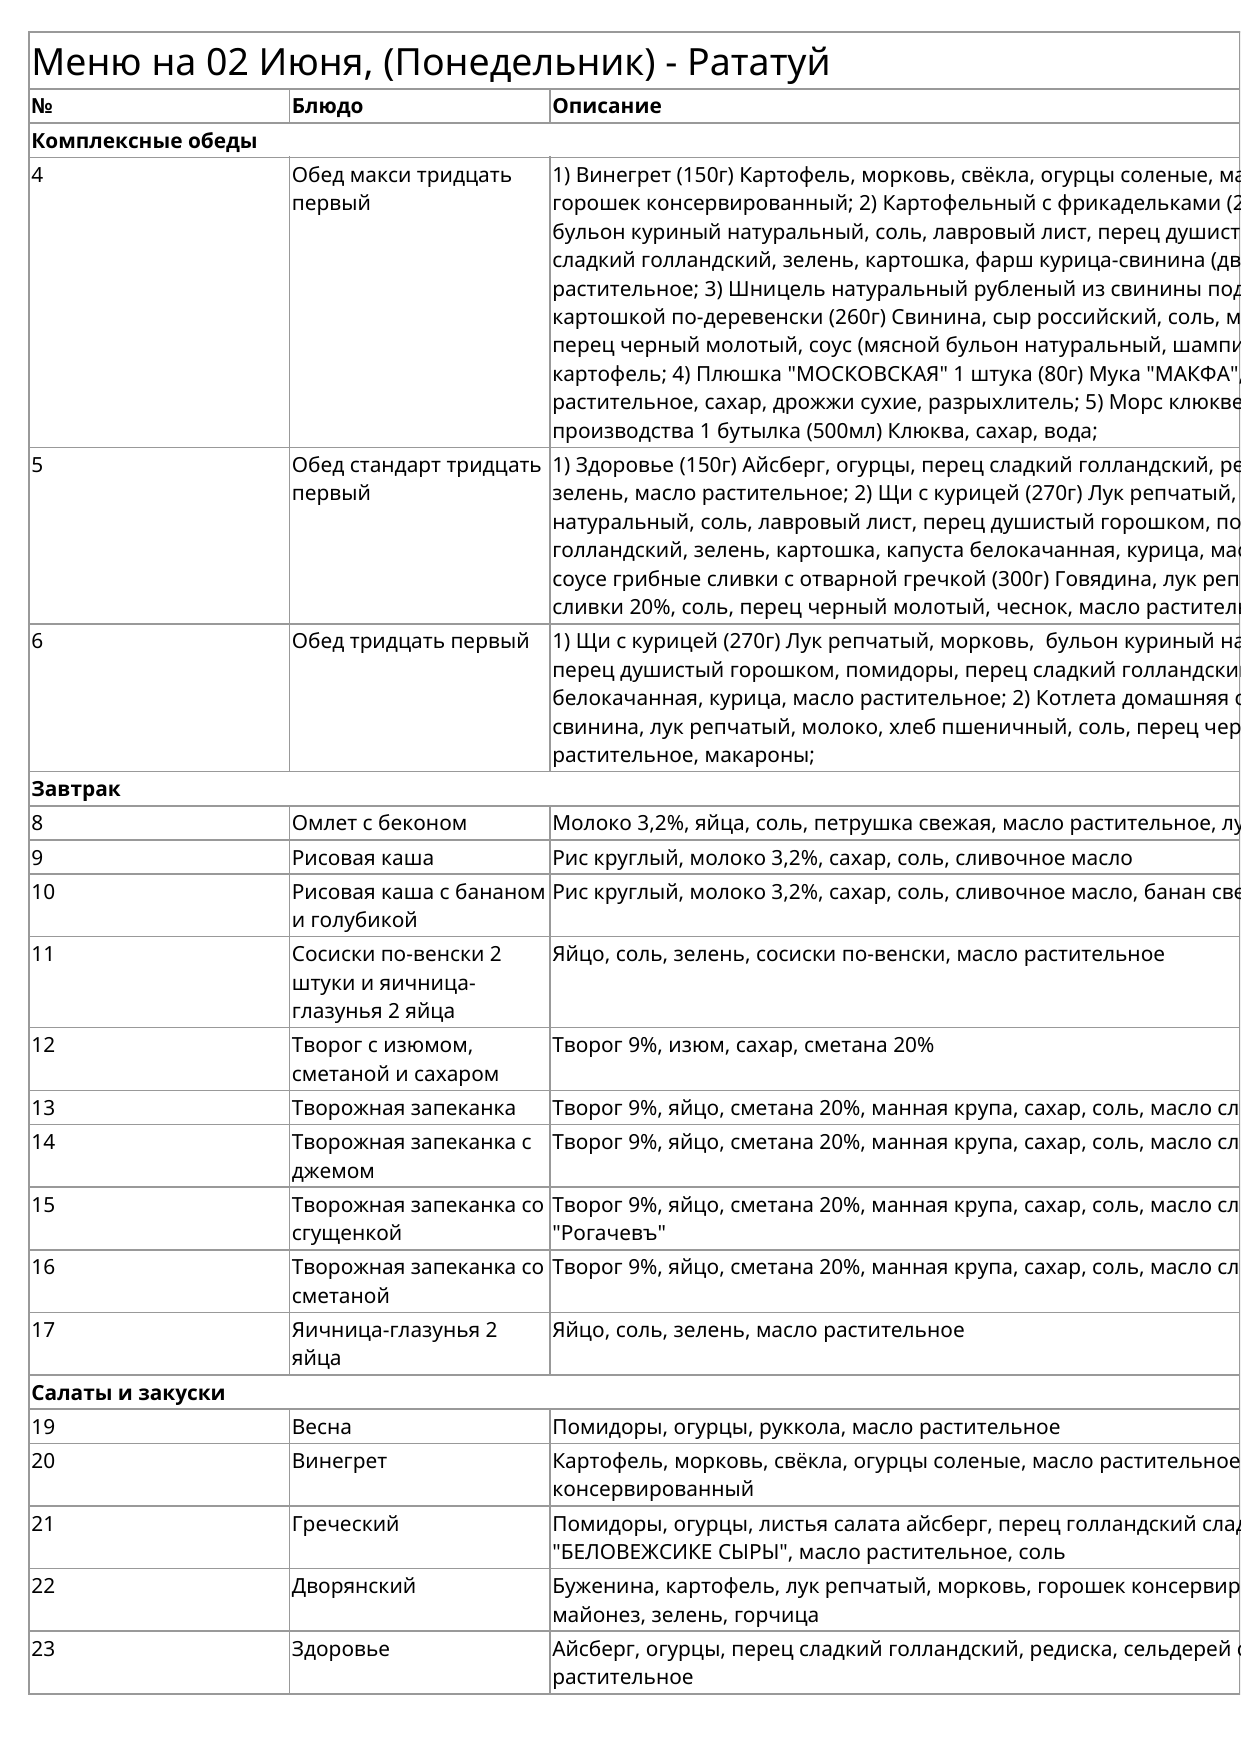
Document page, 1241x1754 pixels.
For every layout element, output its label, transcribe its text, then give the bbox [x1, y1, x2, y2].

table_cell 12 [30, 1028, 289, 1089]
table_cell 9 [30, 841, 289, 873]
table_cell Творожная запеканка со сгущенкой [290, 1188, 549, 1249]
table_cell Комплексные обеды [30, 124, 1239, 156]
table_cell 22 [30, 1569, 289, 1630]
table_cell 11 [30, 937, 289, 1027]
table_cell Здоровье [290, 1632, 549, 1693]
table_cell 21 [30, 1507, 289, 1568]
table_cell 5 [30, 448, 289, 623]
table_cell Сосиски по-венски 2 штуки и яичница-глазунья 2 яйца [290, 937, 549, 1027]
table_cell Описание [551, 90, 1239, 122]
table_cell Творог 9%, яйцо, сметана 20%, манная крупа, сахар, соль, масло сливочное [551, 1251, 1239, 1311]
table_cell Рис круглый, молоко 3,2%, сахар, соль, сливочное масло [551, 841, 1239, 873]
table_cell Картофель, морковь, свёкла, огурцы соленые, масло растительное, укроп, горошек консервированный [551, 1444, 1239, 1505]
table_cell 4 [30, 158, 289, 446]
table_cell Буженина, картофель, лук репчатый, морковь, горошек консервированный, огурцы соленые, майонез, зелень, горчица [551, 1569, 1239, 1630]
table_cell Творог 9%, яйцо, сметана 20%, манная крупа, сахар, соль, масло сливочное [551, 1091, 1239, 1124]
table_cell 13 [30, 1091, 289, 1124]
table_cell Творожная запеканка [290, 1091, 549, 1124]
table_cell Рисовая каша [290, 841, 549, 873]
table_cell Салаты и закуски [30, 1376, 1239, 1408]
table_cell 1) Щи с курицей (270г) Лук репчатый, морковь, бульон куриный натуральный, соль, лавровый лист, перец душистый горошком, помидоры, перец сладкий голландский, зелень, картошка, капуста белокачанная, курица, масло растительное; 2) Котлета домашняя с макаронами (270г) Курица, свинина, лук репчатый, молоко, хлеб пшеничный, соль, перец черный молотый, масло растительное, макароны; [551, 625, 1239, 771]
table_cell Обед тридцать первый [290, 625, 549, 771]
table_cell Блюдо [290, 90, 549, 122]
table_cell Обед макси тридцать первый [290, 158, 549, 446]
table_cell Яйцо, соль, зелень, масло растительное [551, 1313, 1239, 1374]
table_cell 15 [30, 1188, 289, 1249]
table_header Меню на 02 Июня, (Понедельник) - Рататуй [30, 33, 1239, 88]
table_cell Винегрет [290, 1444, 549, 1505]
table_cell Молоко 3,2%, яйца, соль, петрушка свежая, масло растительное, лук репчатый, бекон [551, 807, 1239, 839]
table_cell Весна [290, 1410, 549, 1442]
table_cell 19 [30, 1410, 289, 1442]
table_cell Дворянский [290, 1569, 549, 1630]
table_cell Завтрак [30, 772, 1239, 805]
table_cell 10 [30, 875, 289, 936]
table_cell 17 [30, 1313, 289, 1374]
table_cell Творог с изюмом, сметаной и сахаром [290, 1028, 549, 1089]
table_cell Рис круглый, молоко 3,2%, сахар, соль, сливочное масло, банан свежий, голубика свежая [551, 875, 1239, 936]
table_cell 16 [30, 1251, 289, 1311]
table_cell 1) Здоровье (150г) Айсберг, огурцы, перец сладкий голландский, редиска, сельдерей стебель, зелень, масло растительное; 2) Щи с курицей (270г) Лук репчатый, морковь, бульон куриный натуральный, соль, лавровый лист, перец душистый горошком, помидоры, перец сладкий голландский, зелень, картошка, капуста белокачанная, курица, масло растительное; 3) Говядина в соусе грибные сливки с отварной гречкой (300г) Говядина, лук репчатый, морковь, шампиньоны, сливки 20%, соль, перец черный молотый, чеснок, масло растительное, зелень, гречка; [551, 448, 1239, 623]
table_cell Яичница-глазунья 2 яйца [290, 1313, 549, 1374]
table_cell 8 [30, 807, 289, 839]
table_cell 1) Винегрет (150г) Картофель, морковь, свёкла, огурцы соленые, масло растительное, укроп, горошек консервированный; 2) Картофельный с фрикадельками (270г) Лук репчатый, морковь, бульон куриный натуральный, соль, лавровый лист, перец душистый горошком, помидоры, перец сладкий голландский, зелень, картошка, фарш курица-свинина (две фрикадельки), масло растительное; 3) Шницель натуральный рубленый из свинины под чесночно-грибным соусом с картошкой по-деревенски (260г) Свинина, сыр российский, соль, масло растительное, яйцо, аджика, перец черный молотый, соус (мясной бульон натуральный, шампиньоны, чеснок свежий), картофель; 4) Плюшка "МОСКОВСКАЯ" 1 штука (80г) Мука "МАКФА", яйцо, соль, молоко 3,2%, масло растительное, сахар, дрожжи сухие, разрыхлитель; 5) Морс клюквенный собственного производства 1 бутылка (500мл) Клюква, сахар, вода; [551, 158, 1239, 446]
table_cell Творог 9%, яйцо, сметана 20%, манная крупа, сахар, соль, масло сливочное, сгущенное молоко "Рогачевъ" [551, 1188, 1239, 1249]
table_cell Помидоры, огурцы, руккола, масло растительное [551, 1410, 1239, 1442]
table_cell Айсберг, огурцы, перец сладкий голландский, редиска, сельдерей стебель, зелень, масло растительное [551, 1632, 1239, 1693]
table_cell 23 [30, 1632, 289, 1693]
table_cell Творог 9%, яйцо, сметана 20%, манная крупа, сахар, соль, масло сливочное, джем [551, 1125, 1239, 1186]
table_cell 20 [30, 1444, 289, 1505]
table_cell Яйцо, соль, зелень, сосиски по-венски, масло растительное [551, 937, 1239, 1027]
table_cell № [30, 90, 289, 122]
table_cell Помидоры, огурцы, листья салата айсберг, перец голландский сладкий, маслины, брынза "БЕЛОВЕЖСИКЕ СЫРЫ", масло растительное, соль [551, 1507, 1239, 1568]
table_cell Рисовая каша с бананом и голубикой [290, 875, 549, 936]
table_cell Обед стандарт тридцать первый [290, 448, 549, 623]
table_cell Омлет с беконом [290, 807, 549, 839]
table_cell Творожная запеканка с джемом [290, 1125, 549, 1186]
table_cell Творог 9%, изюм, сахар, сметана 20% [551, 1028, 1239, 1089]
table_cell 14 [30, 1125, 289, 1186]
table_cell 6 [30, 625, 289, 771]
table_cell Творожная запеканка со сметаной [290, 1251, 549, 1311]
table_cell Греческий [290, 1507, 549, 1568]
